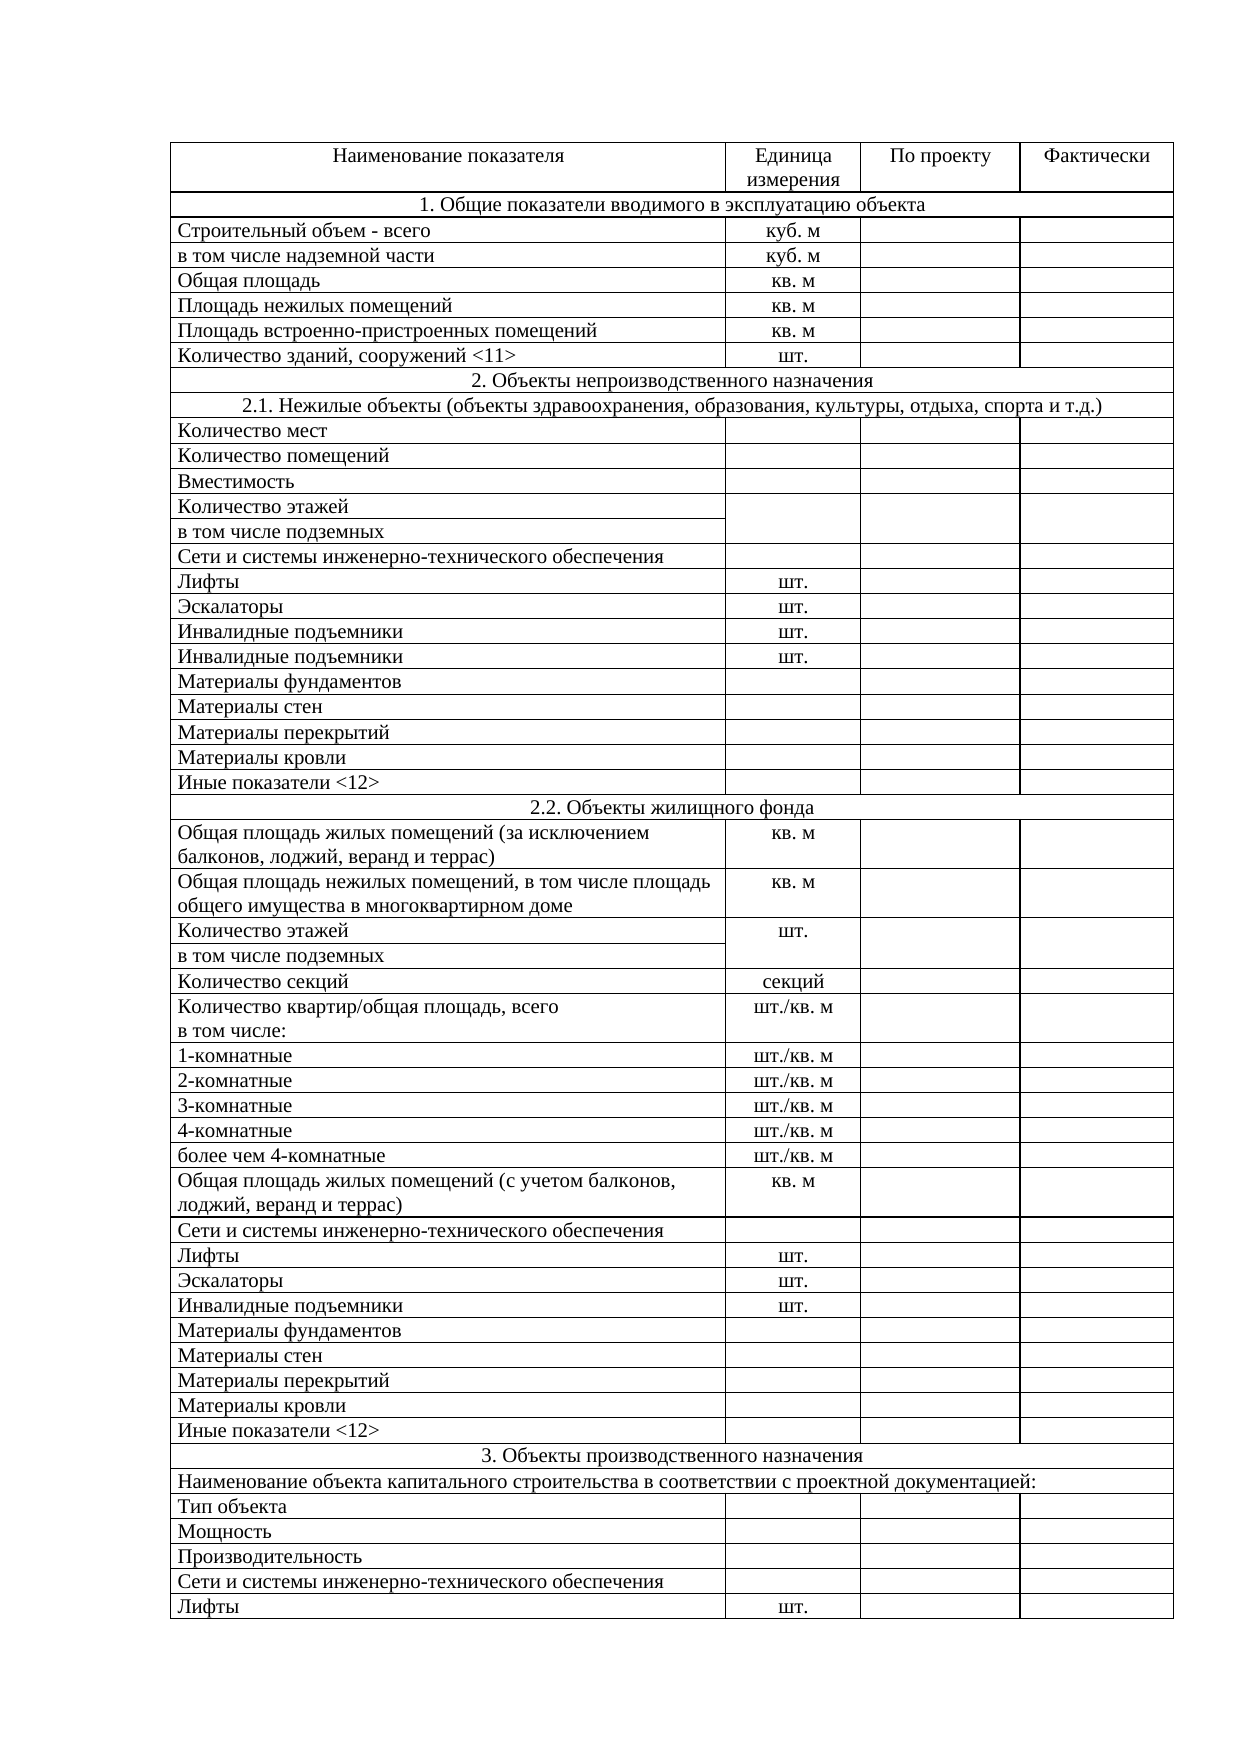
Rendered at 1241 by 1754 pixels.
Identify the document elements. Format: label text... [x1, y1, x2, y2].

table_cell [726, 418, 860, 442]
table_cell [1021, 1318, 1173, 1342]
table_cell [861, 969, 1019, 993]
table_cell [1021, 494, 1173, 543]
table_cell [1021, 1494, 1173, 1518]
table_cell Количество квартир/общая площадь, всего в том числе: [171, 994, 725, 1042]
table_cell [861, 1168, 1019, 1216]
table_cell [861, 343, 1019, 367]
table_cell [1021, 1218, 1173, 1242]
table_cell Иные показатели <12> [171, 770, 725, 794]
table_cell [1021, 243, 1173, 267]
table_cell [726, 1318, 860, 1342]
table_cell [726, 1418, 860, 1442]
table_cell [861, 1143, 1019, 1167]
table_cell [861, 994, 1019, 1042]
table_cell [1021, 669, 1173, 693]
table_cell [726, 1494, 860, 1518]
table_cell Общая площадь жилых помещений (за исключением балконов, лоджий, веранд и террас) [171, 820, 725, 868]
table_cell [861, 1218, 1019, 1242]
table_cell [726, 444, 860, 467]
table_cell Площадь встроенно-пристроенных помещений [171, 318, 725, 342]
table_cell [861, 1268, 1019, 1292]
table_cell [861, 268, 1019, 292]
table_cell [1021, 695, 1173, 718]
table_cell [1021, 918, 1173, 967]
table_cell Наименование объекта капитального строительства в соответствии с проектной документацией: [171, 1469, 1173, 1493]
table_cell в том числе подземных [171, 944, 725, 967]
table_cell [861, 1068, 1019, 1092]
table_cell [1021, 1368, 1173, 1392]
table_cell [861, 469, 1019, 493]
table_cell [1021, 293, 1173, 317]
table_cell Количество этажей [171, 494, 725, 518]
table_cell Количество зданий, сооружений <11> [171, 343, 725, 367]
table_cell [1021, 318, 1173, 342]
table_cell [861, 1118, 1019, 1142]
table_cell [1021, 1043, 1173, 1067]
table_cell Сети и системы инженерно-технического обеспечения [171, 544, 725, 568]
table_cell шт. [726, 1293, 860, 1317]
table_header Единица измерения [726, 143, 860, 191]
table_cell куб. м [726, 243, 860, 267]
table_cell [1021, 469, 1173, 493]
table_cell [1021, 1093, 1173, 1117]
table_cell [1021, 544, 1173, 568]
table_cell шт. [726, 644, 860, 668]
table_cell Общая площадь жилых помещений (с учетом балконов, лоджий, веранд и террас) [171, 1168, 725, 1216]
table_cell [726, 720, 860, 744]
table_cell 1-комнатные [171, 1043, 725, 1067]
table_cell Количество секций [171, 969, 725, 993]
table_cell в том числе надземной части [171, 243, 725, 267]
table_cell [726, 695, 860, 718]
table_cell [861, 770, 1019, 794]
table_cell [861, 1368, 1019, 1392]
table_cell [861, 695, 1019, 718]
table_cell [861, 418, 1019, 442]
table_cell Материалы стен [171, 1343, 725, 1367]
table_cell [861, 1318, 1019, 1342]
table_cell [1021, 343, 1173, 367]
table_cell Материалы фундаментов [171, 1318, 725, 1342]
table_cell [1021, 1343, 1173, 1367]
table_cell [1021, 1243, 1173, 1267]
table_cell шт./кв. м [726, 1043, 860, 1067]
table_cell [1021, 218, 1173, 242]
table_cell Материалы кровли [171, 1393, 725, 1417]
table_cell куб. м [726, 218, 860, 242]
table_cell [1021, 1544, 1173, 1568]
table_cell Общая площадь [171, 268, 725, 292]
table_cell [861, 293, 1019, 317]
table_cell кв. м [726, 268, 860, 292]
table_cell Материалы стен [171, 695, 725, 718]
table_cell Лифты [171, 569, 725, 593]
table_cell Площадь нежилых помещений [171, 293, 725, 317]
table_cell 2. Объекты непроизводственного назначения [171, 368, 1173, 392]
table_cell [1021, 1293, 1173, 1317]
table_cell [861, 820, 1019, 868]
table_cell 4-комнатные [171, 1118, 725, 1142]
table_cell [726, 669, 860, 693]
table_cell [726, 1218, 860, 1242]
table_cell Материалы кровли [171, 745, 725, 769]
table_cell Количество помещений [171, 444, 725, 467]
table_cell шт./кв. м [726, 994, 860, 1042]
table_cell Количество мест [171, 418, 725, 442]
table_cell шт. [726, 343, 860, 367]
table_header Фактически [1021, 143, 1173, 191]
table_cell [726, 1544, 860, 1568]
table_cell [1021, 1418, 1173, 1442]
table_cell 3. Объекты производственного назначения [171, 1444, 1173, 1467]
table_cell [1021, 418, 1173, 442]
table_cell [861, 1594, 1019, 1618]
table_cell Эскалаторы [171, 594, 725, 618]
table_cell [861, 745, 1019, 769]
table_cell [1021, 644, 1173, 668]
table_cell [1021, 820, 1173, 868]
table_cell Эскалаторы [171, 1268, 725, 1292]
table_cell Вместимость [171, 469, 725, 493]
table_cell [726, 1343, 860, 1367]
table_cell шт. [726, 1243, 860, 1267]
table_cell 1. Общие показатели вводимого в эксплуатацию объекта [171, 193, 1173, 216]
table_cell шт. [726, 569, 860, 593]
table_cell [861, 1043, 1019, 1067]
table_cell Материалы перекрытий [171, 1368, 725, 1392]
table_cell Лифты [171, 1243, 725, 1267]
table_cell [726, 544, 860, 568]
table_cell [1021, 1068, 1173, 1092]
table_cell кв. м [726, 1168, 860, 1216]
table_cell Производительность [171, 1544, 725, 1568]
table_cell Иные показатели <12> [171, 1418, 725, 1442]
table_cell [726, 469, 860, 493]
table_cell [1021, 1268, 1173, 1292]
table_cell Материалы перекрытий [171, 720, 725, 744]
table_cell Тип объекта [171, 1494, 725, 1518]
table_cell [861, 1519, 1019, 1543]
table_cell [1021, 1519, 1173, 1543]
table_cell в том числе подземных [171, 519, 725, 543]
table_cell более чем 4-комнатные [171, 1143, 725, 1167]
table_cell кв. м [726, 293, 860, 317]
table_cell Инвалидные подъемники [171, 644, 725, 668]
table_cell [726, 770, 860, 794]
table_cell [726, 1569, 860, 1593]
table_cell [861, 1343, 1019, 1367]
table_cell [1021, 594, 1173, 618]
table_cell кв. м [726, 318, 860, 342]
table_cell [861, 669, 1019, 693]
table_cell [1021, 720, 1173, 744]
table_cell шт. [726, 1268, 860, 1292]
table_cell [1021, 444, 1173, 467]
table_cell Строительный объем - всего [171, 218, 725, 242]
table_cell [726, 745, 860, 769]
table_cell [861, 1544, 1019, 1568]
table_cell 2.1. Нежилые объекты (объекты здравоохранения, образования, культуры, отдыха, спорта и т.д.) [171, 393, 1173, 417]
table_cell [1021, 770, 1173, 794]
table_cell Мощность [171, 1519, 725, 1543]
table_cell Инвалидные подъемники [171, 1293, 725, 1317]
table_header Наименование показателя [171, 143, 725, 191]
table_cell [861, 869, 1019, 917]
table_cell [861, 544, 1019, 568]
table_cell [861, 318, 1019, 342]
table_cell [1021, 1393, 1173, 1417]
table_cell [1021, 569, 1173, 593]
table_cell [1021, 745, 1173, 769]
table_cell Инвалидные подъемники [171, 619, 725, 643]
table_cell [1021, 1118, 1173, 1142]
table_cell шт. [726, 1594, 860, 1618]
table_cell [726, 1393, 860, 1417]
table_cell [726, 1519, 860, 1543]
table_cell [1021, 994, 1173, 1042]
table_cell [861, 619, 1019, 643]
table_cell [861, 1093, 1019, 1117]
table_cell кв. м [726, 869, 860, 917]
table_cell шт./кв. м [726, 1143, 860, 1167]
table_cell секций [726, 969, 860, 993]
table_header По проекту [861, 143, 1019, 191]
table_cell шт./кв. м [726, 1093, 860, 1117]
table_cell [726, 494, 860, 543]
table_cell [861, 569, 1019, 593]
table_cell шт./кв. м [726, 1118, 860, 1142]
table_cell [1021, 1594, 1173, 1618]
table_cell [861, 1393, 1019, 1417]
table_cell Материалы фундаментов [171, 669, 725, 693]
table_cell Количество этажей [171, 918, 725, 942]
table_cell [861, 444, 1019, 467]
table_cell Лифты [171, 1594, 725, 1618]
table_cell шт. [726, 619, 860, 643]
table_cell шт./кв. м [726, 1068, 860, 1092]
table_cell 3-комнатные [171, 1093, 725, 1117]
table_cell [1021, 969, 1173, 993]
table_cell [861, 1569, 1019, 1593]
table_cell [861, 594, 1019, 618]
table_cell [861, 1243, 1019, 1267]
table_cell шт. [726, 594, 860, 618]
table_cell 2.2. Объекты жилищного фонда [171, 795, 1173, 819]
table_cell [861, 494, 1019, 543]
table_cell 2-комнатные [171, 1068, 725, 1092]
table_cell [726, 1368, 860, 1392]
table_cell Сети и системы инженерно-технического обеспечения [171, 1569, 725, 1593]
table_cell [1021, 619, 1173, 643]
table_cell [861, 1418, 1019, 1442]
table_cell [861, 218, 1019, 242]
table_cell [1021, 1168, 1173, 1216]
table_cell [861, 1494, 1019, 1518]
table_cell [1021, 268, 1173, 292]
table_cell [861, 1293, 1019, 1317]
table_cell [1021, 869, 1173, 917]
table_cell кв. м [726, 820, 860, 868]
table_cell шт. [726, 918, 860, 967]
table_cell Общая площадь нежилых помещений, в том числе площадь общего имущества в многоквартирном доме [171, 869, 725, 917]
table_cell [861, 243, 1019, 267]
table_cell [861, 918, 1019, 967]
table_cell [1021, 1569, 1173, 1593]
table_cell [861, 644, 1019, 668]
table_cell [861, 720, 1019, 744]
table_cell Сети и системы инженерно-технического обеспечения [171, 1218, 725, 1242]
table_cell [1021, 1143, 1173, 1167]
